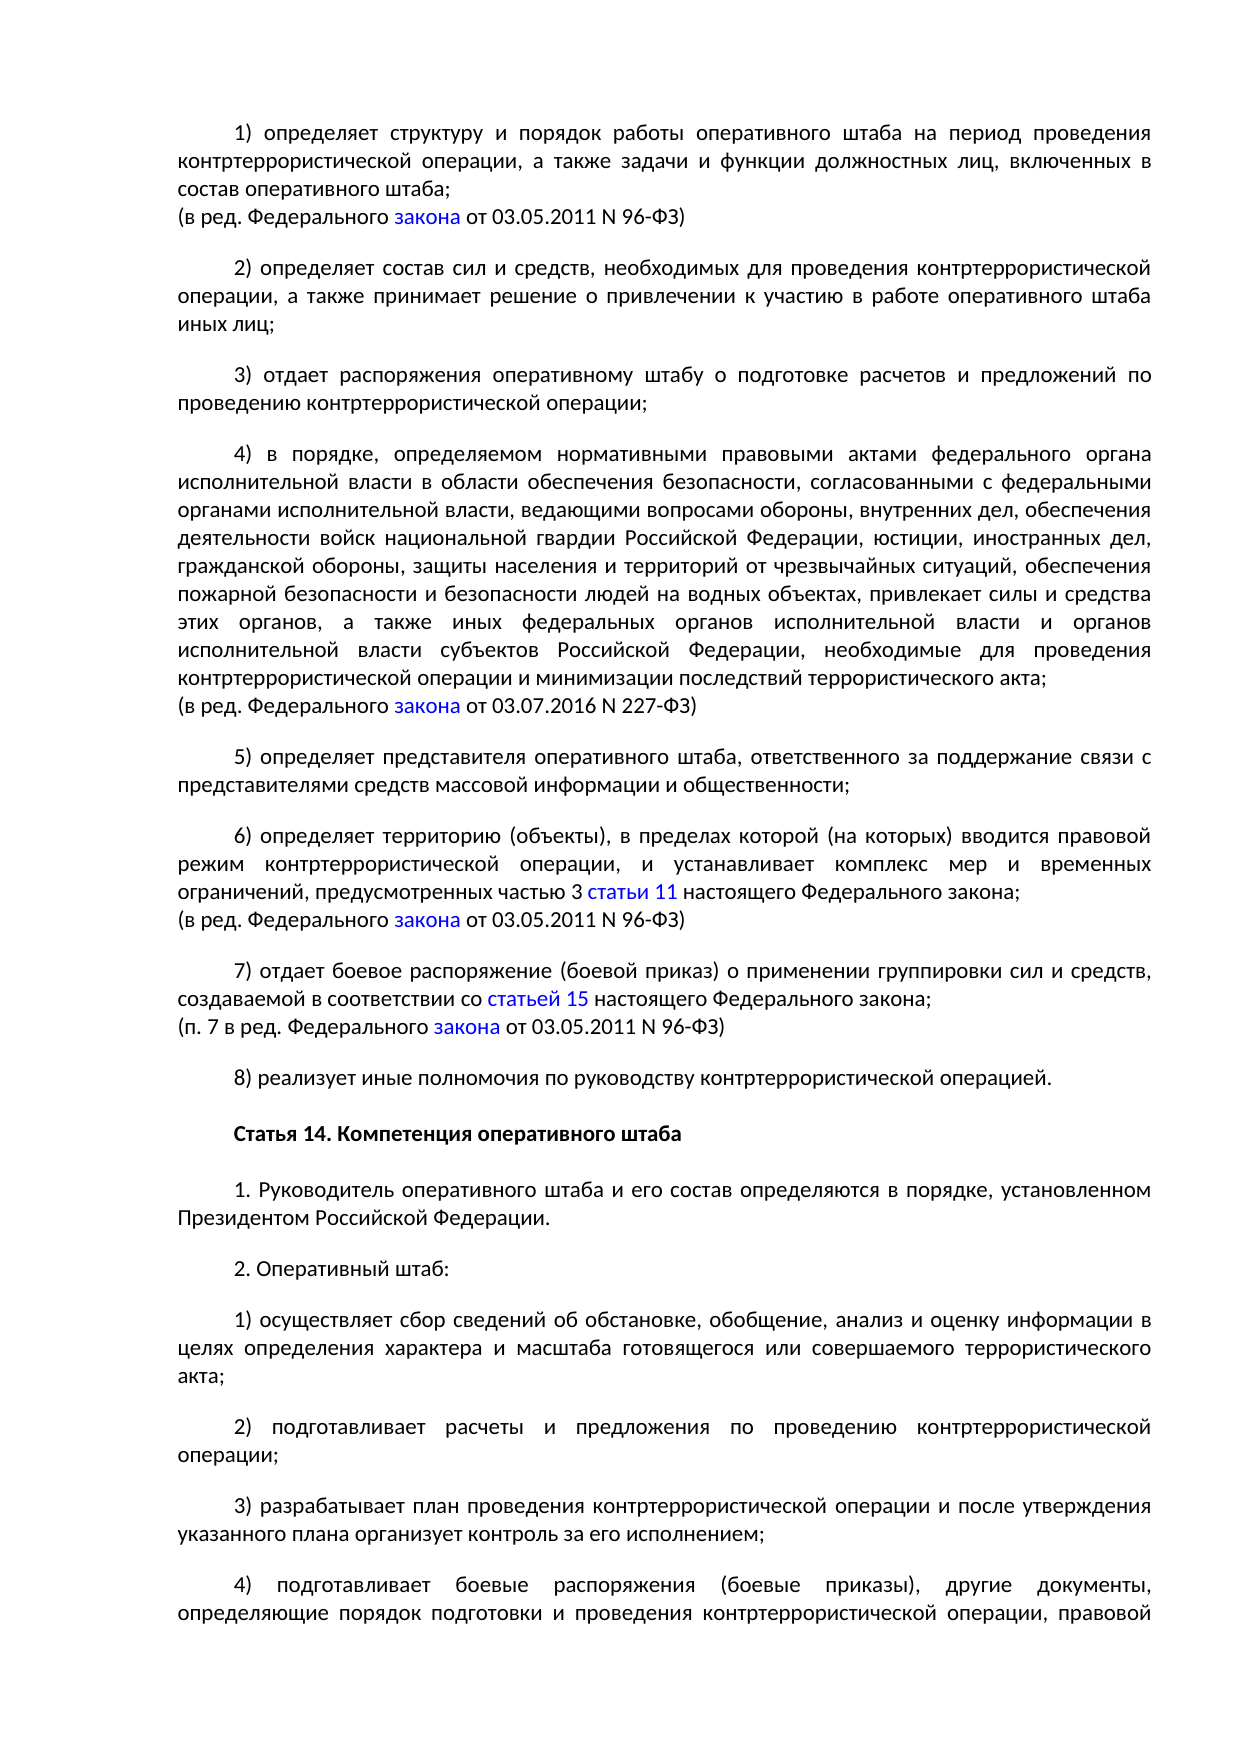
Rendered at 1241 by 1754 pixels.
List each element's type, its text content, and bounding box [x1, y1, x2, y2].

text 4) в порядке, определяемом нормативными правовыми актами федерального органа исполнительной власти в области обеспечения безопасности, согласованными с федеральными органами исполнительной власти, ведающими вопросами обороны, внутренних дел, обеспечения деятельности войск национальной гвардии Российской Федерации, юстиции, иностранных дел, гражданской обороны, защиты населения и территорий от чрезвычайных ситуаций, обеспечения пожарной безопасности и безопасности людей на водных объектах, привлекает силы и средства этих органов, а также иных федеральных органов исполнительной власти и органов исполнительной власти субъектов Российской Федерации, необходимые для проведения контртеррористической операции и минимизации последствий террористического акта; [177, 439, 1152, 691]
text 3) отдает распоряжения оперативному штабу о подготовке расчетов и предложений по проведению контртеррористической операции; [177, 360, 1152, 416]
text 1) осуществляет сбор сведений об обстановке, обобщение, анализ и оценку информации в целях определения характера и масштаба готовящегося или совершаемого террористического акта; [177, 1305, 1152, 1389]
text (в ред. Федерального закона от 03.05.2011 N 96-ФЗ) [177, 202, 1152, 230]
text (в ред. Федерального закона от 03.05.2011 N 96-ФЗ) [177, 905, 1152, 933]
text 3) разрабатывает план проведения контртеррористической операции и после утверждения указанного плана организует контроль за его исполнением; [177, 1491, 1152, 1547]
text 1. Руководитель оперативного штаба и его состав определяются в порядке, установленном Президентом Российской Федерации. [177, 1175, 1152, 1231]
text (п. 7 в ред. Федерального закона от 03.05.2011 N 96-ФЗ) [177, 1012, 1152, 1040]
title Статья 14. Компетенция оперативного штаба [177, 1119, 1152, 1147]
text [177, 1570, 1152, 1626]
text 2) определяет состав сил и средств, необходимых для проведения контртеррористической операции, а также принимает решение о привлечении к участию в работе оперативного штаба иных лиц; [177, 253, 1152, 337]
text 6) определяет территорию (объекты), в пределах которой (на которых) вводится правовой режим контртеррористической операции, и устанавливает комплекс мер и временных ограничений, предусмотренных частью 3 статьи 11 настоящего Федерального закона; [177, 821, 1152, 905]
text 2) подготавливает расчеты и предложения по проведению контртеррористической операции; [177, 1412, 1152, 1468]
text (в ред. Федерального закона от 03.07.2016 N 227-ФЗ) [177, 691, 1152, 719]
text 7) отдает боевое распоряжение (боевой приказ) о применении группировки сил и средств, создаваемой в соответствии со статьей 15 настоящего Федерального закона; [177, 956, 1152, 1012]
text 2. Оперативный штаб: [177, 1254, 1152, 1282]
text 5) определяет представителя оперативного штаба, ответственного за поддержание связи с представителями средств массовой информации и общественности; [177, 742, 1152, 798]
text 1) определяет структуру и порядок работы оперативного штаба на период проведения контртеррористической операции, а также задачи и функции должностных лиц, включенных в состав оперативного штаба; [177, 118, 1152, 202]
text 8) реализует иные полномочия по руководству контртеррористической операцией. [177, 1063, 1152, 1091]
